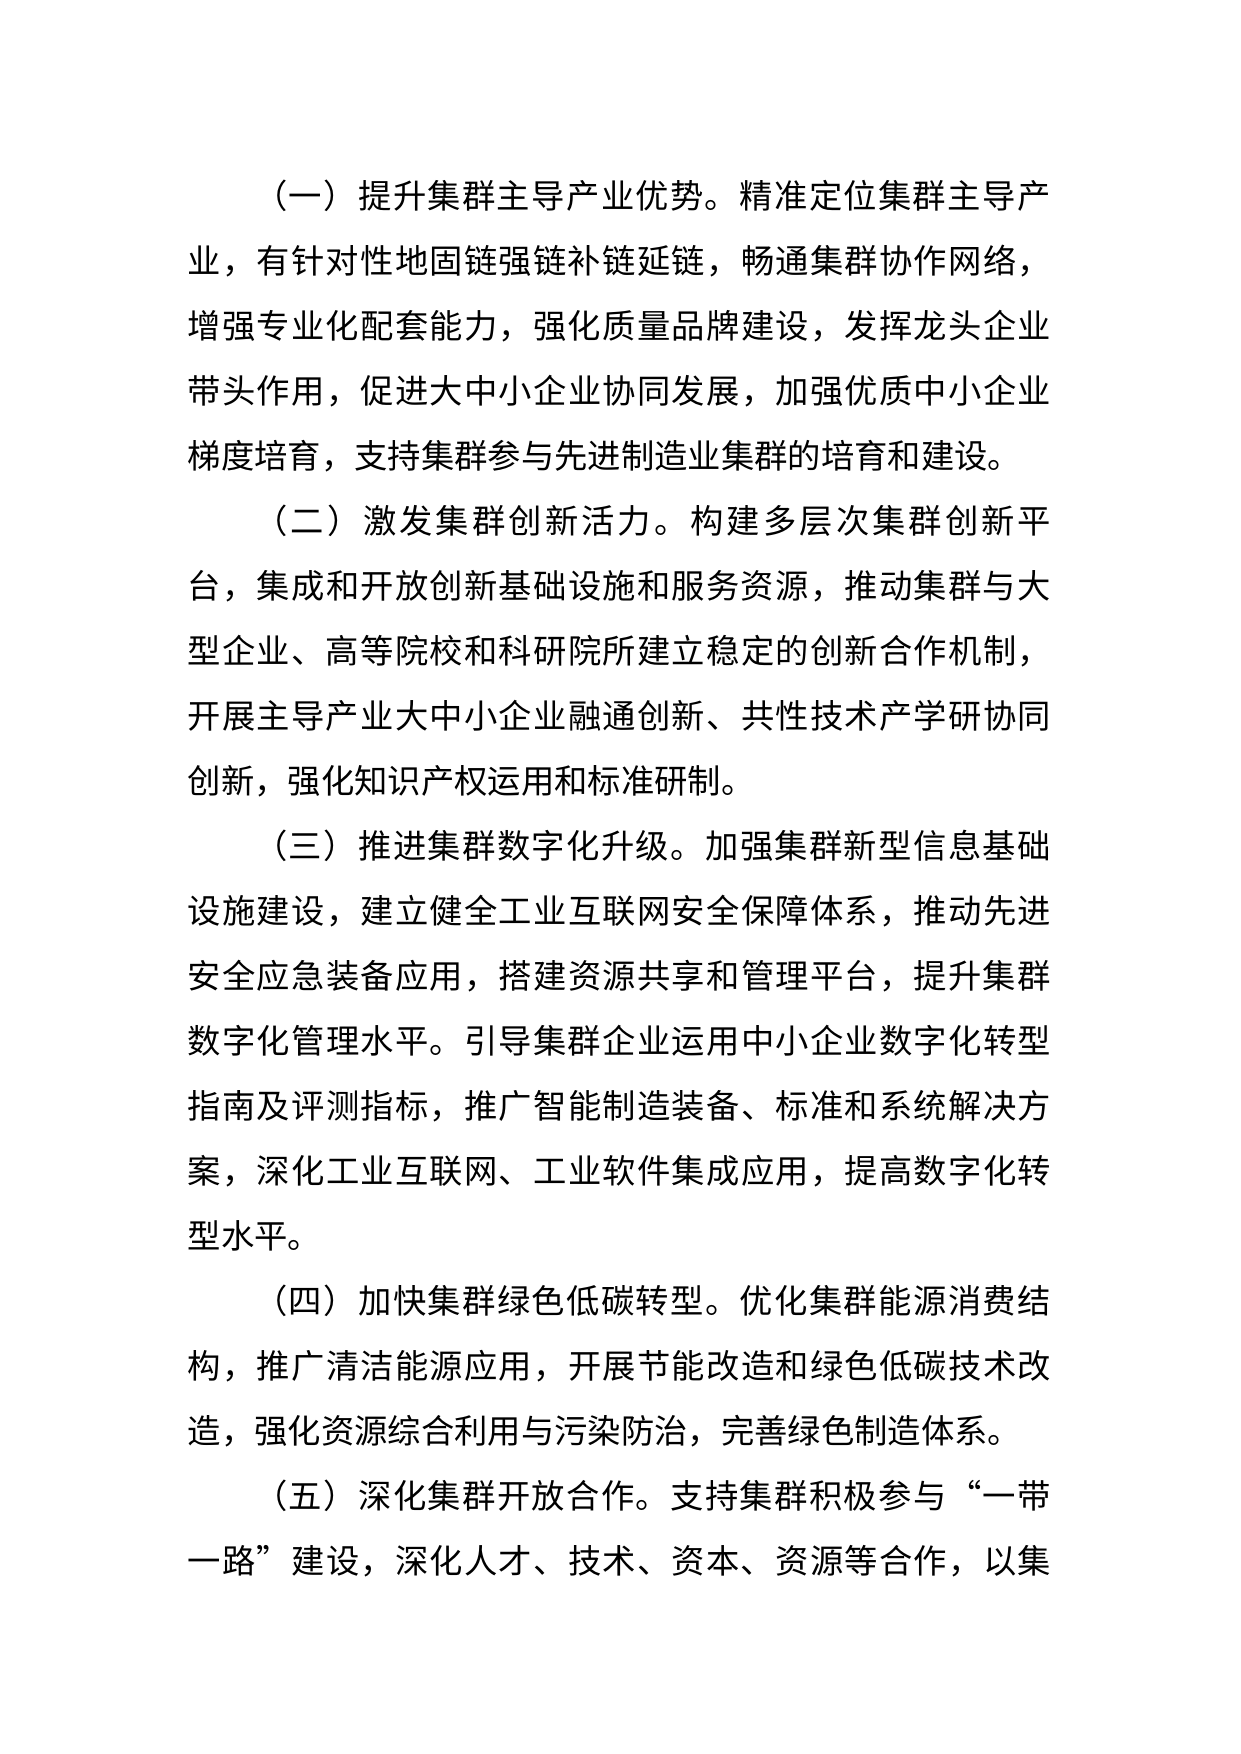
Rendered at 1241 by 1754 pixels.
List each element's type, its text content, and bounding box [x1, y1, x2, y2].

text （四）加快集群绿色低碳转型。优化集群能源消费结构，推广清洁能源应用，开展节能改造和绿色低碳技术改造，强化资源综合利用与污染防治，完善绿色制造体系。 [187, 1267, 1053, 1462]
text （一）提升集群主导产业优势。精准定位集群主导产业，有针对性地固链强链补链延链，畅通集群协作网络，增强专业化配套能力，强化质量品牌建设，发挥龙头企业带头作用，促进大中小企业协同发展，加强优质中小企业梯度培育，支持集群参与先进制造业集群的培育和建设。 [187, 162, 1053, 487]
text （三）推进集群数字化升级。加强集群新型信息基础设施建设，建立健全工业互联网安全保障体系，推动先进安全应急装备应用，搭建资源共享和管理平台，提升集群数字化管理水平。引导集群企业运用中小企业数字化转型指南及评测指标，推广智能制造装备、标准和系统解决方案，深化工业互联网、工业软件集成应用，提高数字化转型水平。 [187, 812, 1053, 1267]
text （二）激发集群创新活力。构建多层次集群创新平台，集成和开放创新基础设施和服务资源，推动集群与大型企业、高等院校和科研院所建立稳定的创新合作机制，开展主导产业大中小企业融通创新、共性技术产学研协同创新，强化知识产权运用和标准研制。 [187, 487, 1053, 812]
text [187, 1462, 1053, 1592]
